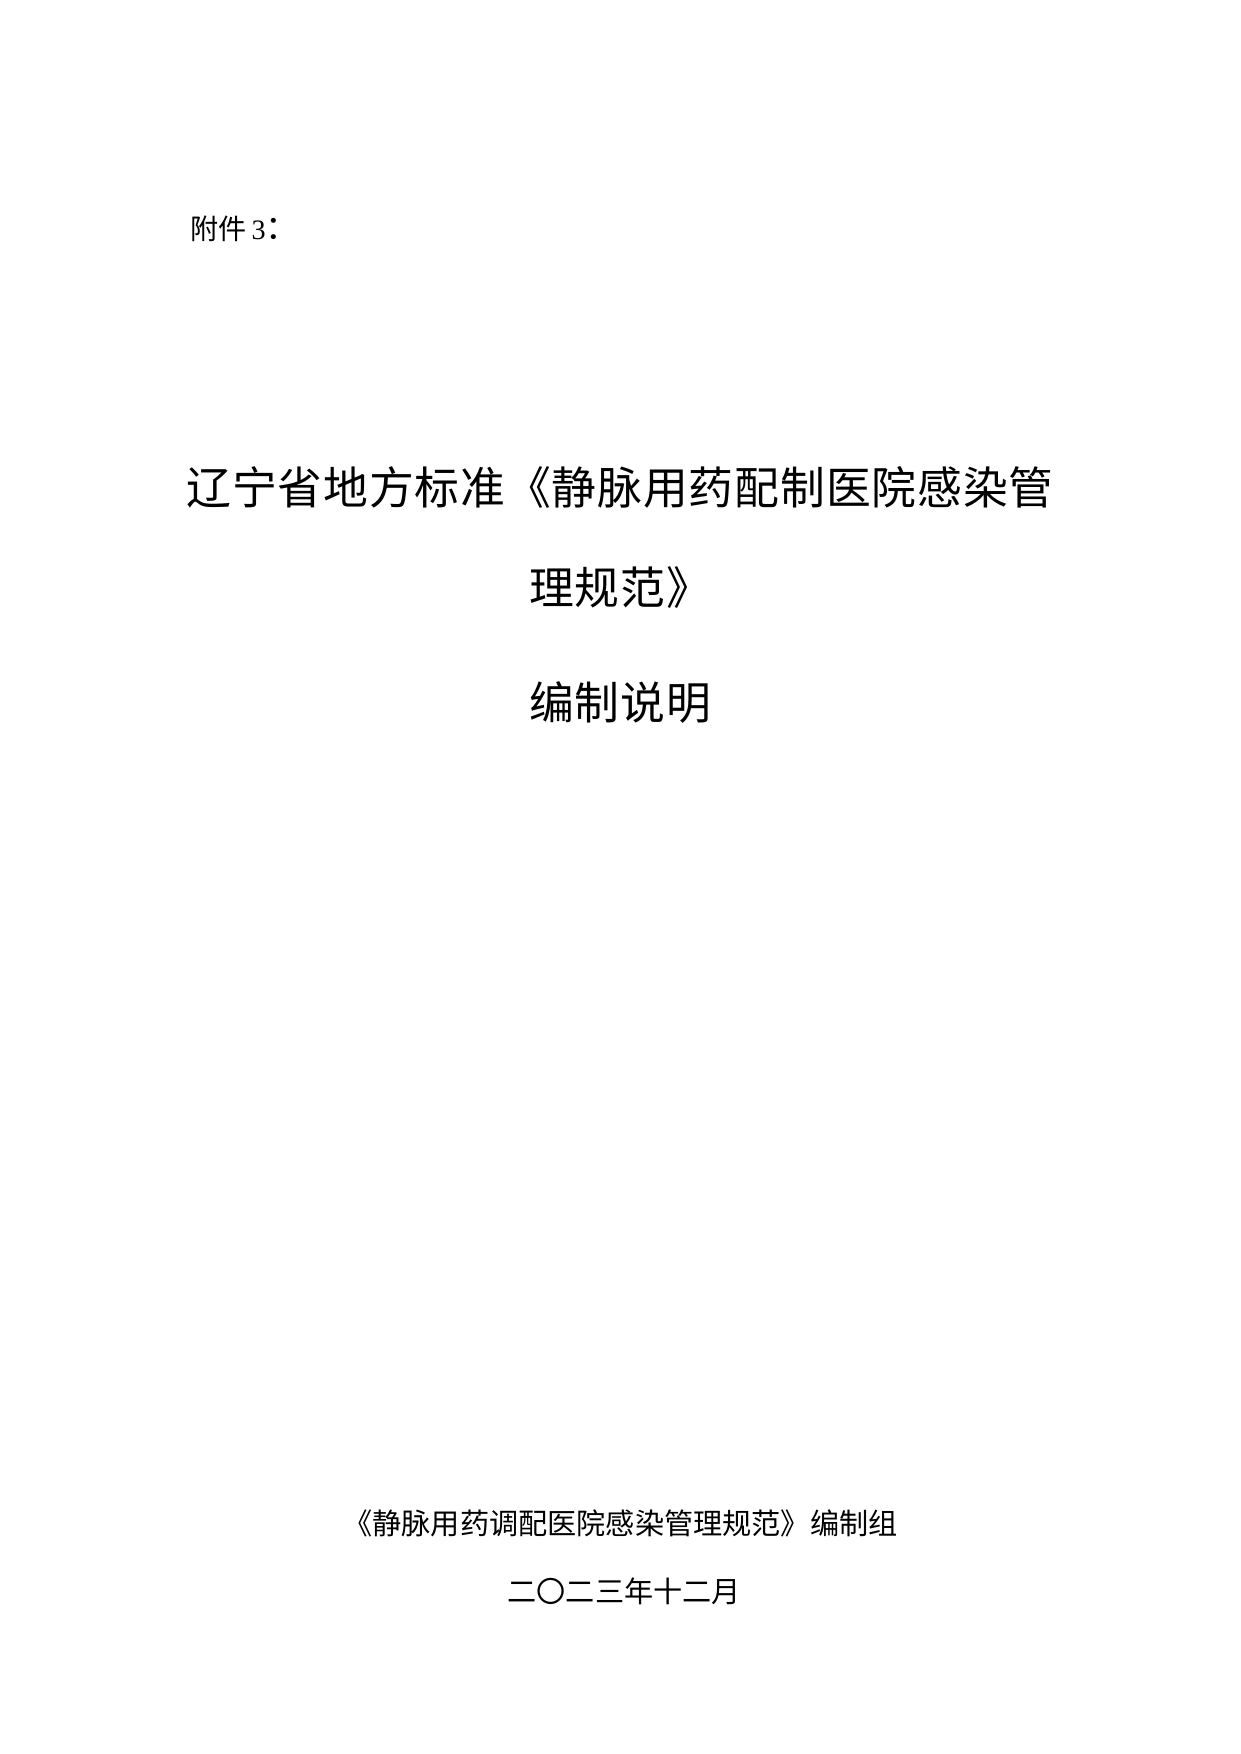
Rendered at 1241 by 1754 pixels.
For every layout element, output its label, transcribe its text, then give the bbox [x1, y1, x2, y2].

text 编制说明 [186, 668, 1054, 733]
text 二〇二三年十二月 [186, 1569, 1054, 1611]
text 辽宁省地方标准《静脉用药配制医院感染管理规范》 [186, 452, 1054, 618]
text 《静脉用药调配医院感染管理规范》编制组 [186, 1501, 1054, 1543]
text 附件 3： [190, 203, 1054, 248]
